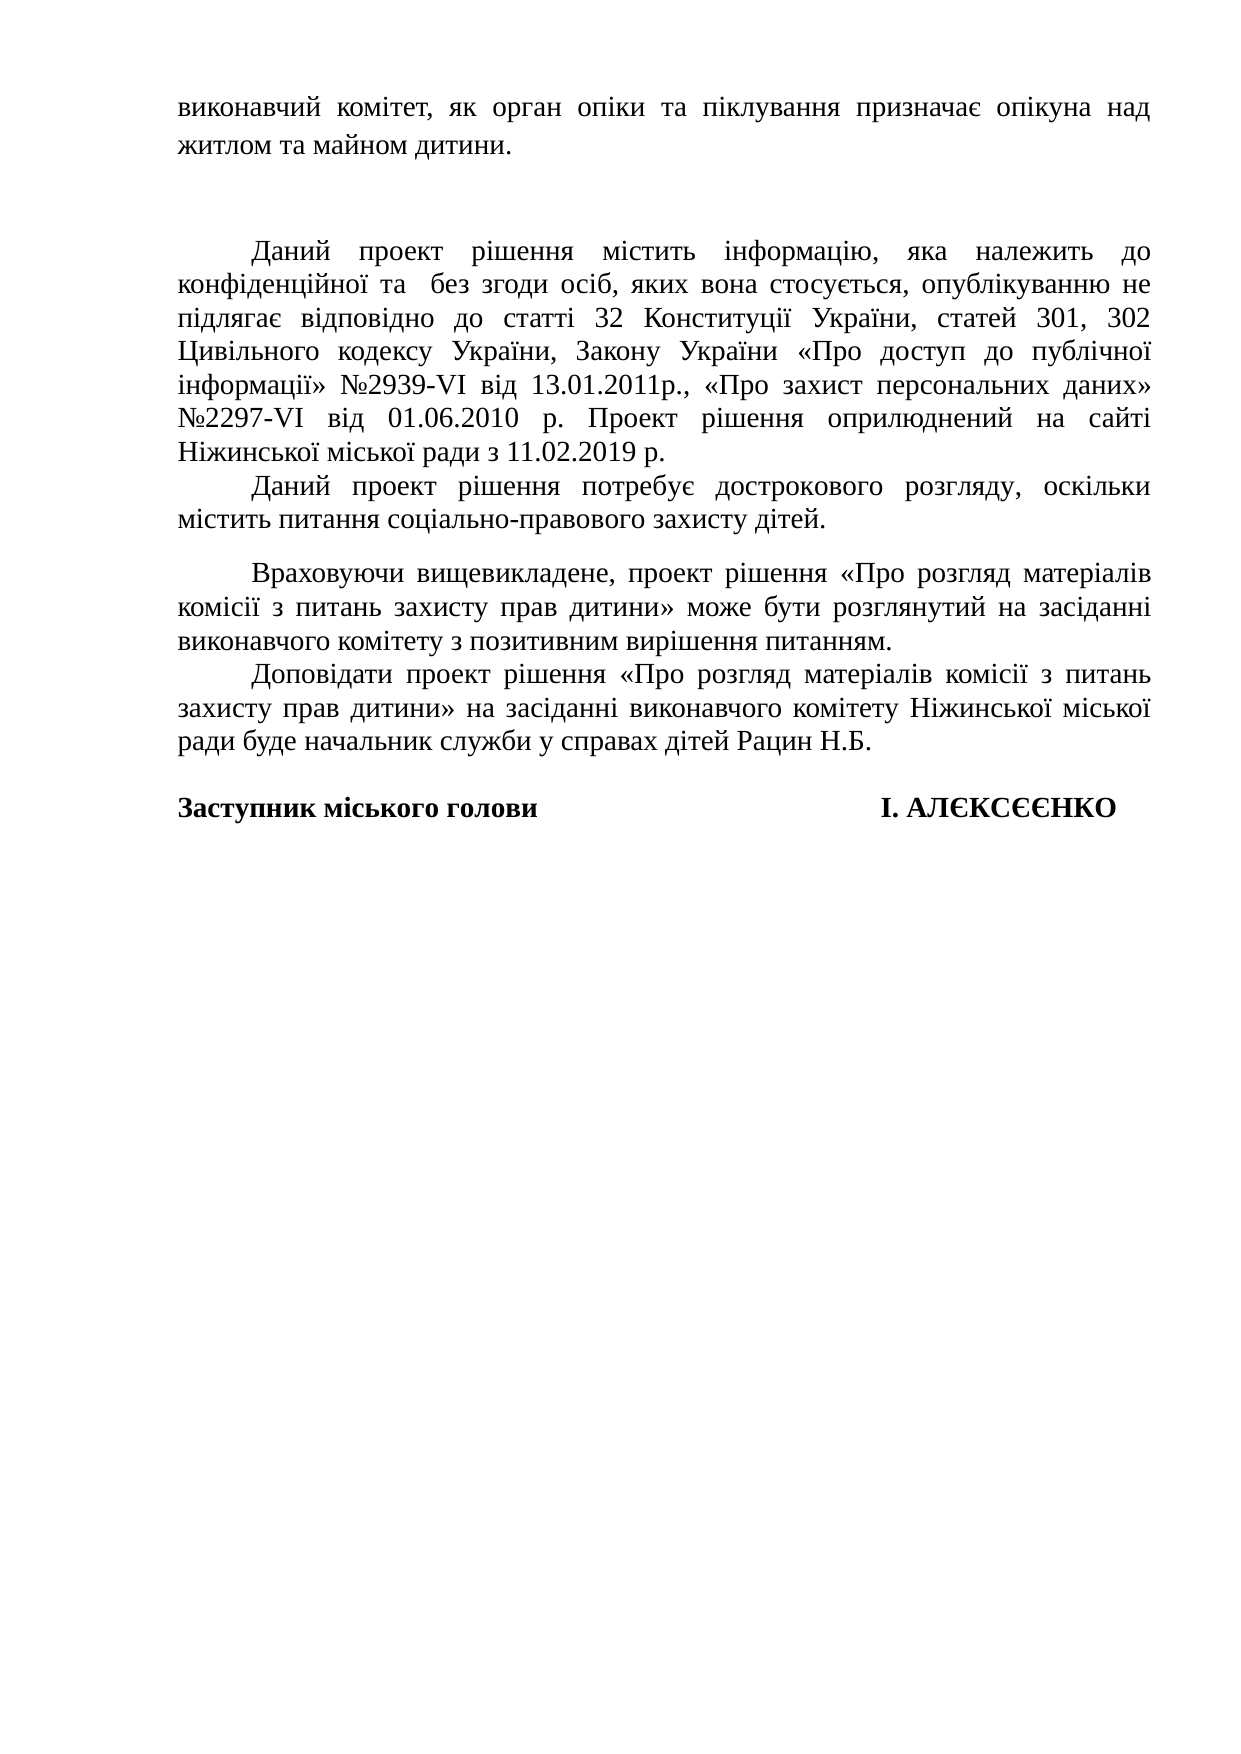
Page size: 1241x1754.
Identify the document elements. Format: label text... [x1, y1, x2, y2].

text Даний проект рішення містить інформацію, яка належить до конфіденційної та без згоди осіб, яких вона стосується, опублікуванню не підлягає відповідно до статті 32 Конституції України, статей 301, 302 Цивільного кодексу України, Закону України «Про доступ до публічної інформації» №2939-VI від 13.01.2011р., «Про захист персональних даних» №2297-VI від 01.06.2010 р. Проект рішення оприлюднений на сайті Ніжинської міської ради з 11.02.2019 р. [177, 233, 1152, 468]
text Доповідати проект рішення «Про розгляд матеріалів комісії з питань захисту прав дитини» на засіданні виконавчого комітету Ніжинської міської ради буде начальник служби у справах дітей Рацин Н.Б. [177, 656, 1152, 757]
text Даний проект рішення потребує дострокового розгляду, оскільки містить питання соціально-правового захисту дітей. [177, 468, 1152, 535]
text Враховуючи вищевикладене, проект рішення «Про розгляд матеріалів комісії з питань захисту прав дитини» може бути розглянутий на засіданні виконавчого комітету з позитивним вирішення питанням. [177, 556, 1152, 656]
text Заступник міського голови І. АЛЄКСЄЄНКО [177, 790, 1152, 824]
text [177, 89, 1152, 161]
